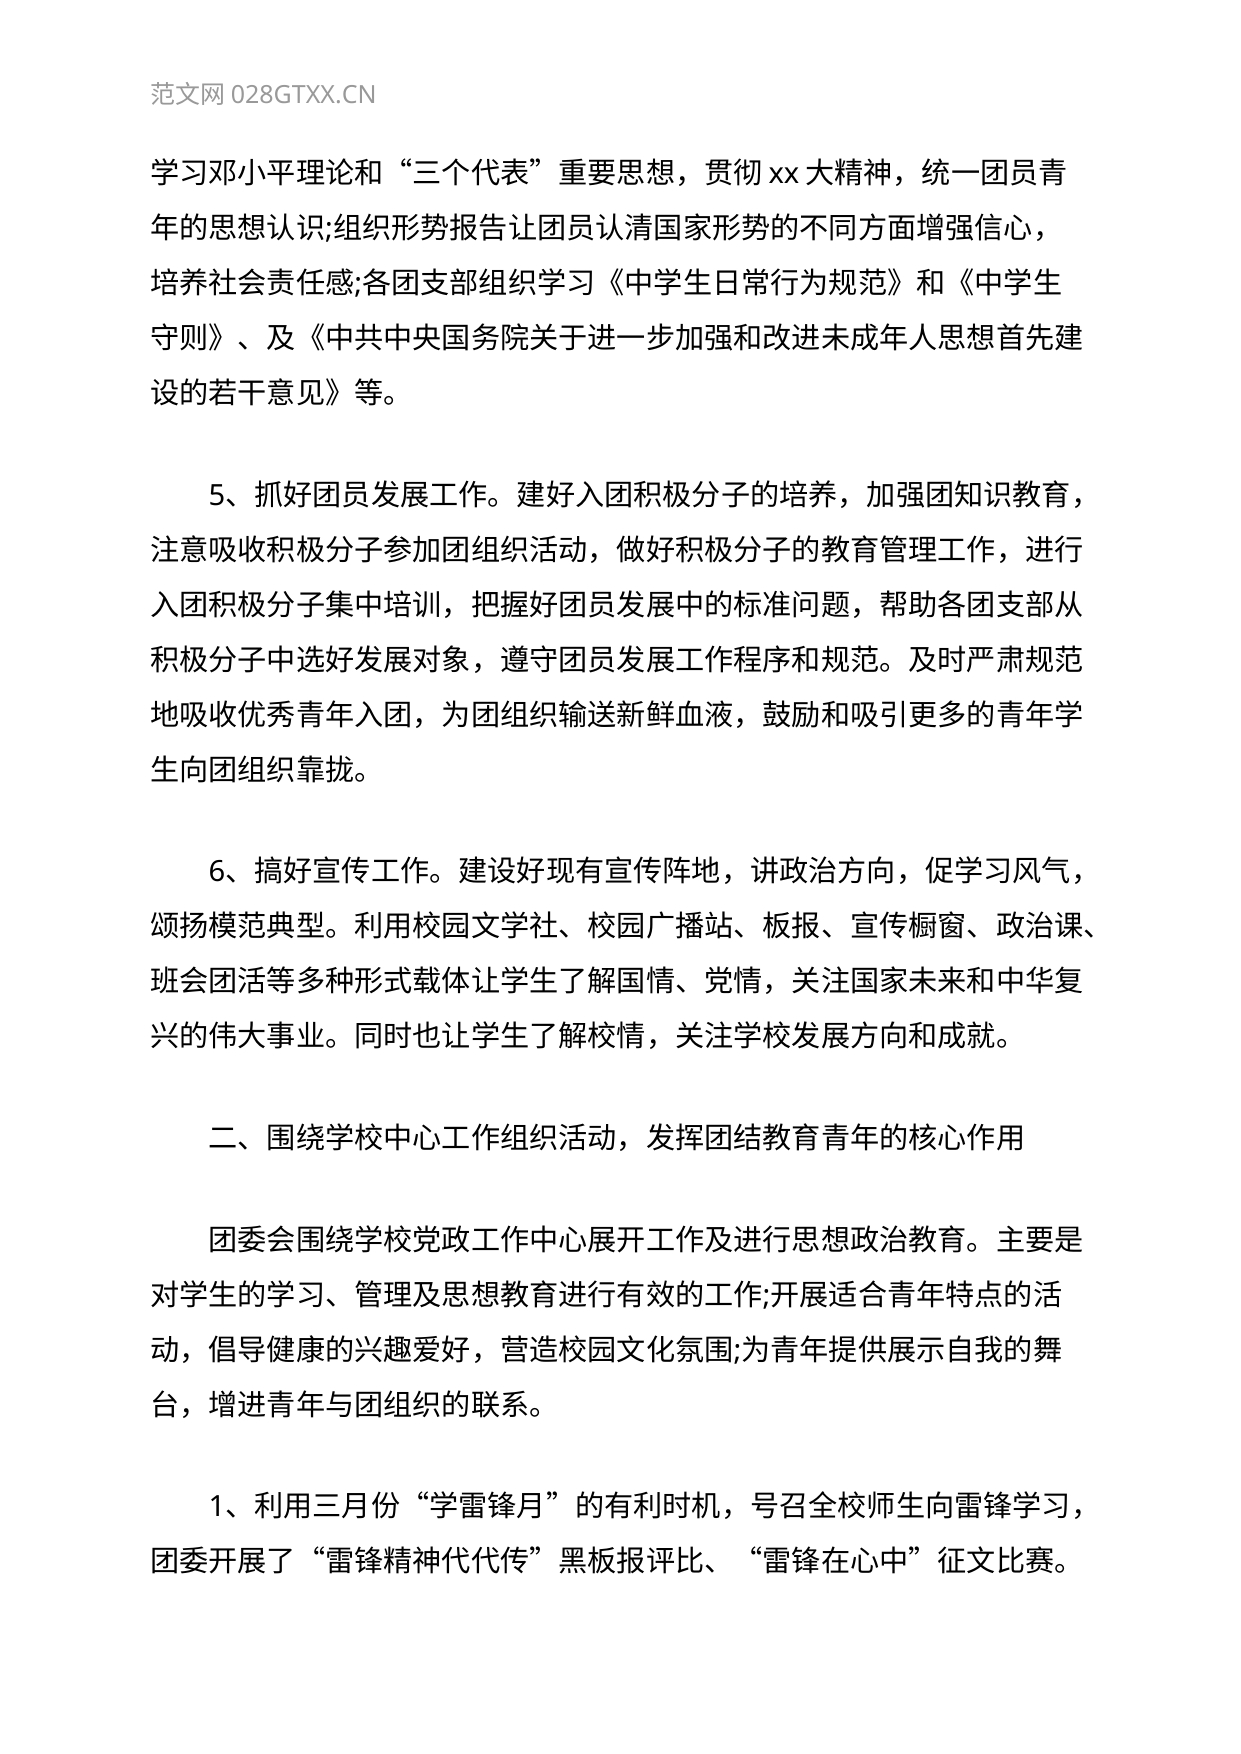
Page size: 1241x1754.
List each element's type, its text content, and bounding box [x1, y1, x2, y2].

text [150, 150, 1090, 412]
text 团委会围绕学校党政工作中心展开工作及进行思想政治教育。主要是对学生的学习、管理及思想教育进行有效的工作;开展适合青年特点的活动，倡导健康的兴趣爱好，营造校园文化氛围;为青年提供展示自我的舞台，增进青年与团组织的联系。 [150, 1216, 1090, 1423]
text 6、搞好宣传工作。建设好现有宣传阵地，讲政治方向，促学习风气，颂扬模范典型。利用校园文学社、校园广播站、板报、宣传橱窗、政治课、班会团活等多种形式载体让学生了解国情、党情，关注国家未来和中华复兴的伟大事业。同时也让学生了解校情，关注学校发展方向和成就。 [150, 848, 1090, 1055]
text 二、围绕学校中心工作组织活动，发挥团结教育青年的核心作用 [150, 1114, 1090, 1157]
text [150, 1483, 1090, 1580]
text 5、抓好团员发展工作。建好入团积极分子的培养，加强团知识教育，注意吸收积极分子参加团组织活动，做好积极分子的教育管理工作，进行入团积极分子集中培训，把握好团员发展中的标准问题，帮助各团支部从积极分子中选好发展对象，遵守团员发展工作程序和规范。及时严肃规范地吸收优秀青年入团，为团组织输送新鲜血液，鼓励和吸引更多的青年学生向团组织靠拢。 [150, 472, 1090, 788]
